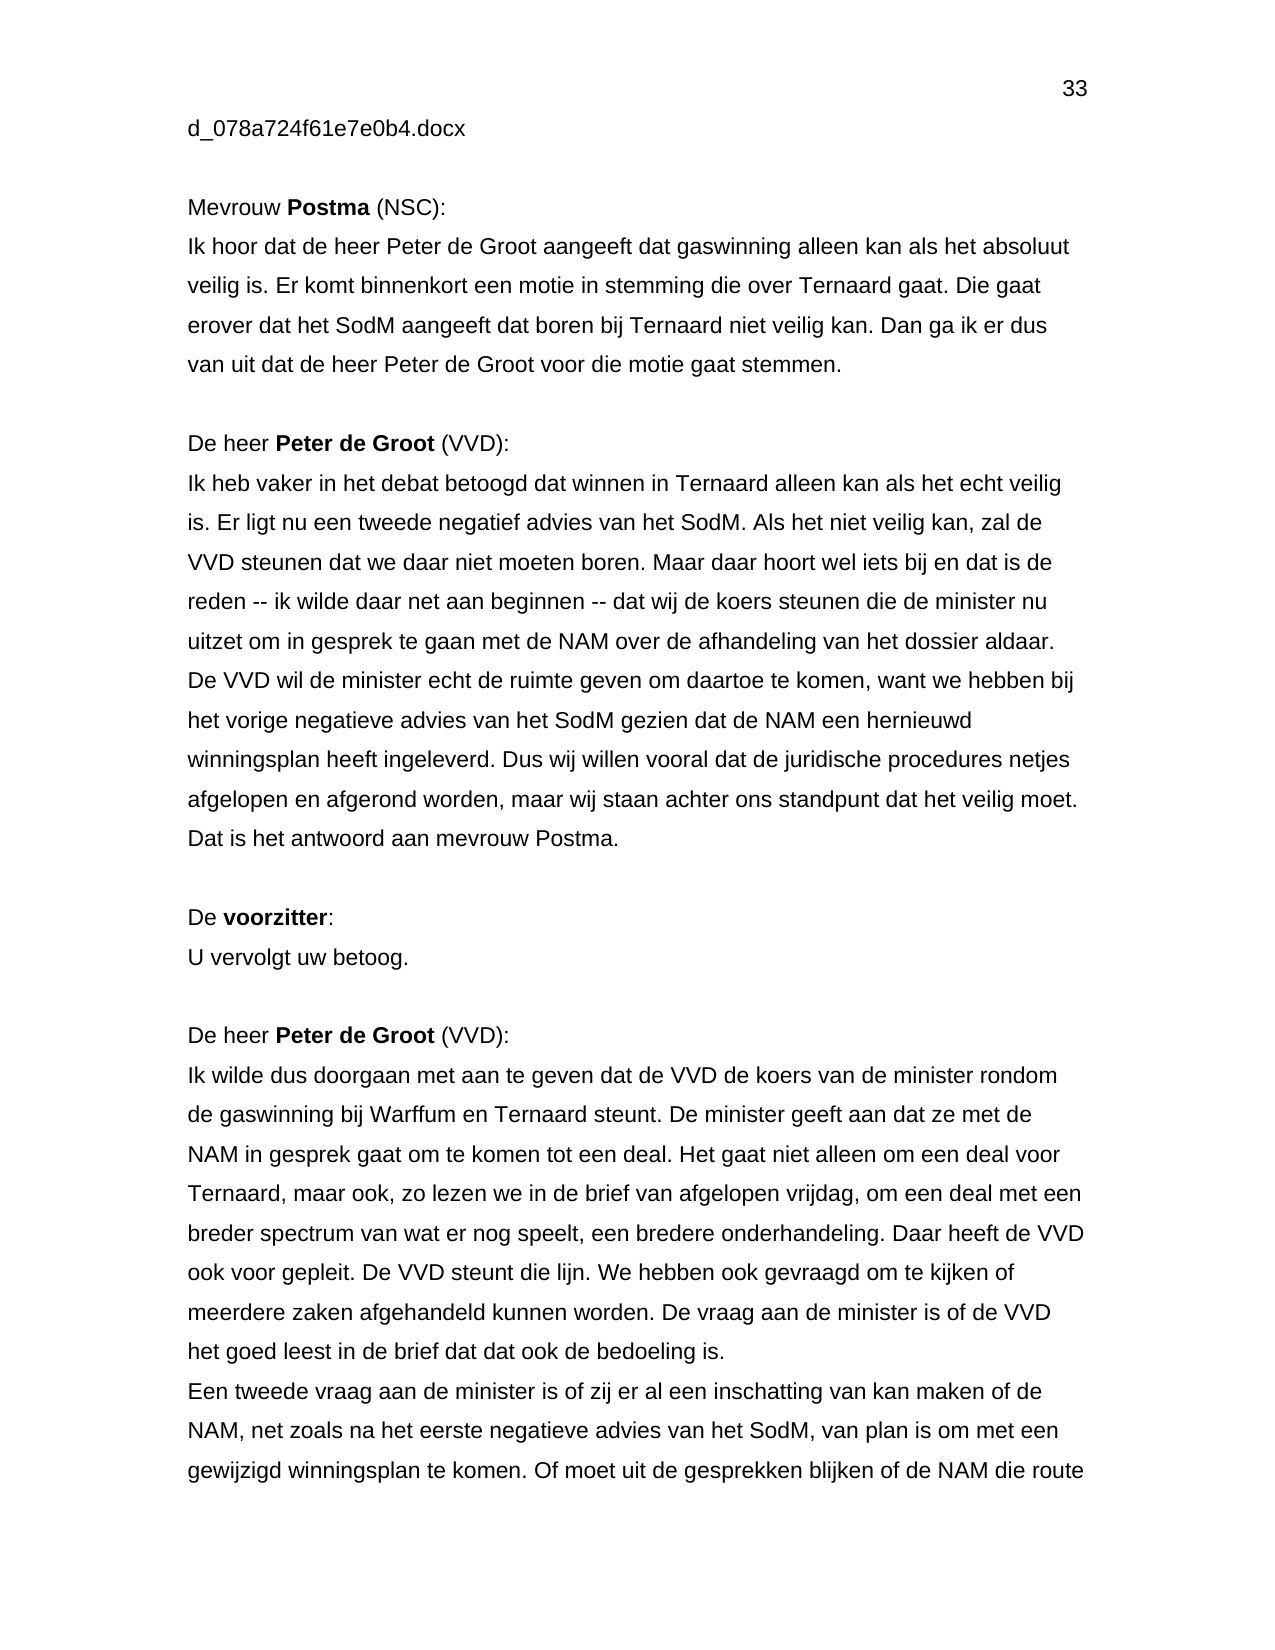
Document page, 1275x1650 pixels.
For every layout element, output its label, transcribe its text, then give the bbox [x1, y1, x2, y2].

text De heer Peter de Groot (VVD): [187, 430, 1087, 457]
text U vervolgt uw betoog. [187, 943, 1087, 970]
text Ik hoor dat de heer Peter de Groot aangeeft dat gaswinning alleen kan als het absoluut veilig is. Er komt binnenkort een motie in stemming die over Ternaard gaat. Die gaat erover dat het SodM aangeeft dat boren bij Ternaard niet veilig kan. Dan ga ik er dus van uit dat de heer Peter de Groot voor die motie gaat stemmen. [187, 233, 1087, 378]
text Ik wilde dus doorgaan met aan te geven dat de VVD de koers van de minister rondom de gaswinning bij Warffum en Ternaard steunt. De minister geeft aan dat ze met de NAM in gesprek gaat om te komen tot een deal. Het gaat niet alleen om een deal voor Ternaard, maar ook, zo lezen we in de brief van afgelopen vrijdag, om een deal met een breder spectrum van wat er nog speelt, een bredere onderhandeling. Daar heeft de VVD ook voor gepleit. De VVD steunt die lijn. We hebben ook gevraagd om te kijken of meerdere zaken afgehandeld kunnen worden. De vraag aan de minister is of de VVD het goed leest in de brief dat dat ook de bedoeling is. [187, 1062, 1087, 1365]
text Mevrouw Postma (NSC): [187, 193, 1087, 220]
text De heer Peter de Groot (VVD): [187, 1022, 1087, 1049]
text De voorzitter: [187, 904, 1087, 930]
text Ik heb vaker in het debat betoogd dat winnen in Ternaard alleen kan als het echt veilig is. Er ligt nu een tweede negatief advies van het SodM. Als het niet veilig kan, zal de VVD steunen dat we daar niet moeten boren. Maar daar hoort wel iets bij en dat is de reden -- ik wilde daar net aan beginnen -- dat wij de koers steunen die de minister nu uitzet om in gesprek te gaan met de NAM over de afhandeling van het dossier aldaar. De VVD wil de minister echt de ruimte geven om daartoe te komen, want we hebben bij het vorige negatieve advies van het SodM gezien dat de NAM een hernieuwd winningsplan heeft ingeleverd. Dus wij willen vooral dat de juridische procedures netjes afgelopen en afgerond worden, maar wij staan achter ons standpunt dat het veilig moet. Dat is het antwoord aan mevrouw Postma. [187, 470, 1087, 851]
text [187, 1378, 1087, 1483]
